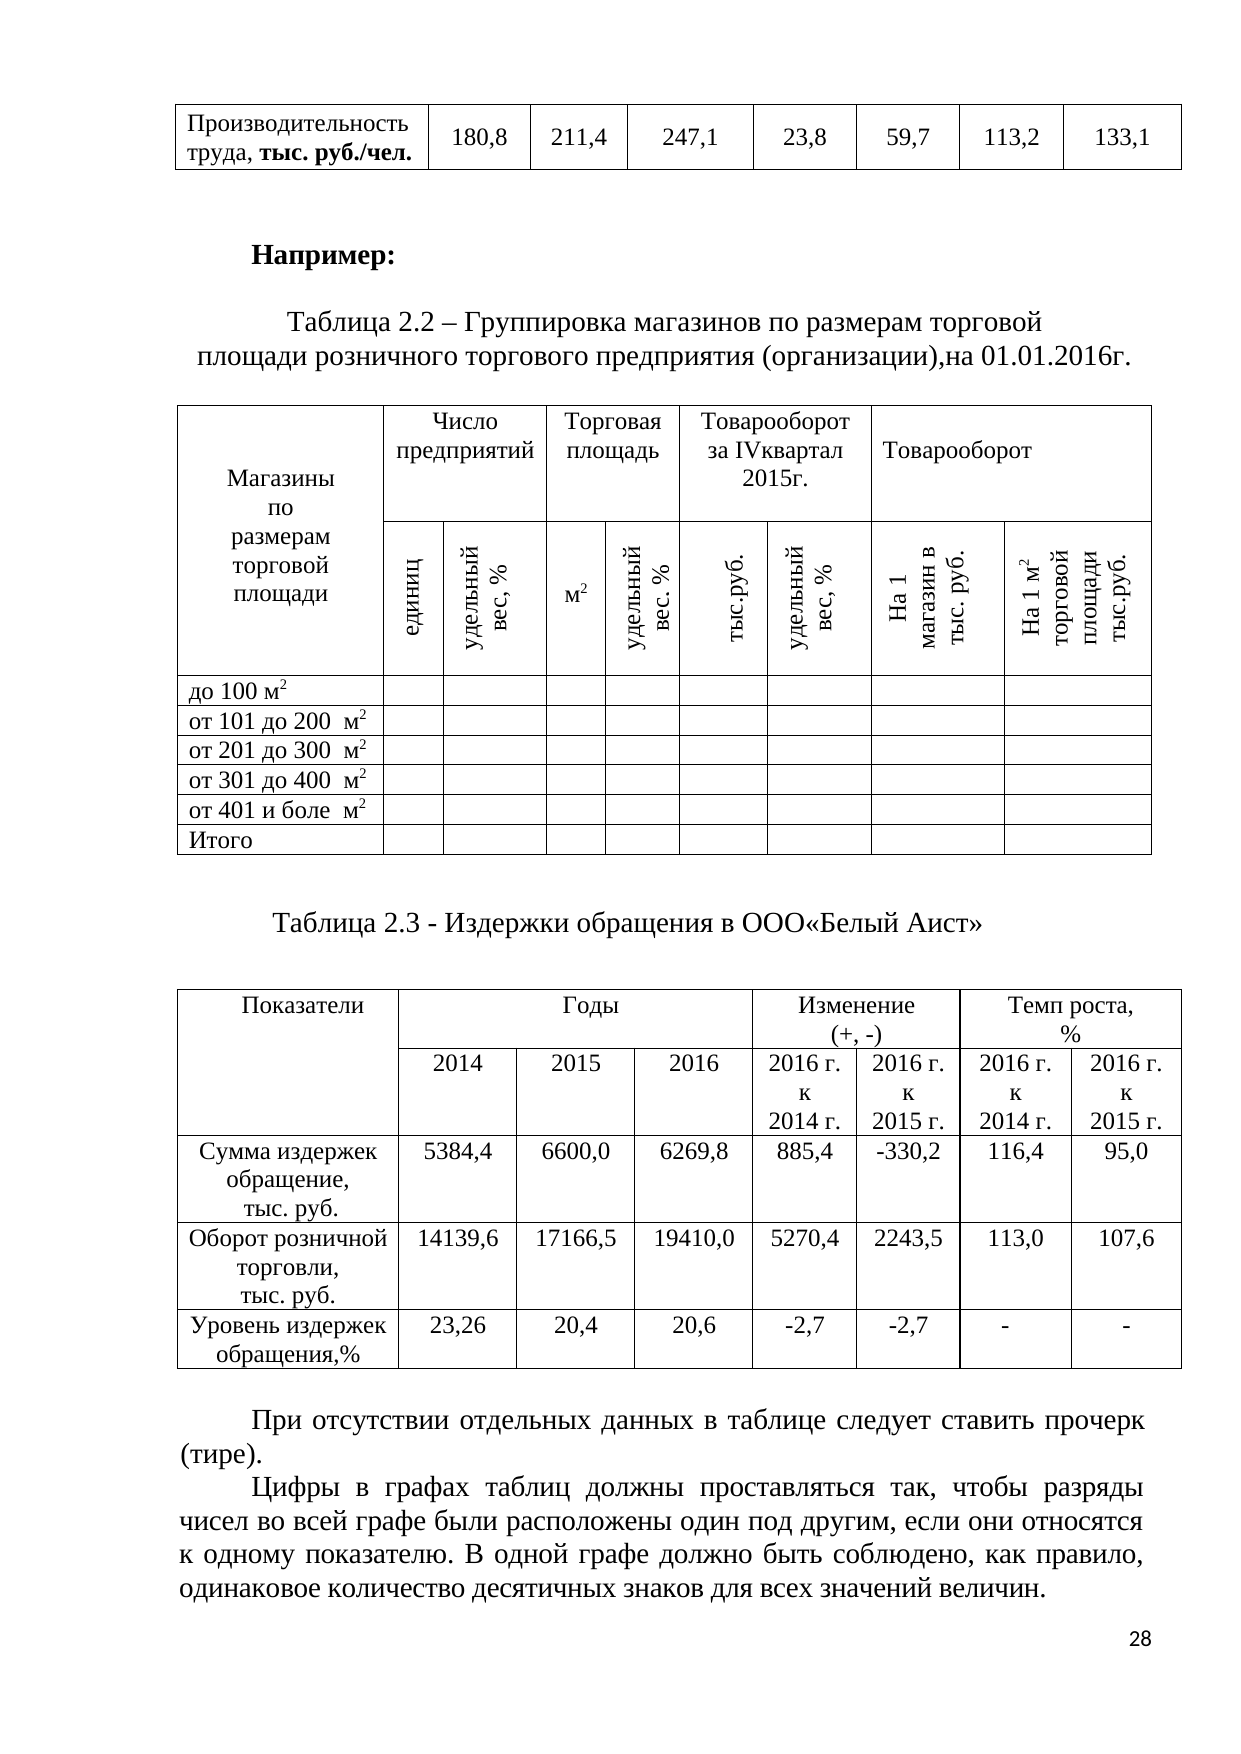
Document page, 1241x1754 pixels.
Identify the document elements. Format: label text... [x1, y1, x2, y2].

table_cell [606, 736, 679, 764]
table_cell На 1 м2 торговой площади тыс.руб. [1005, 522, 1151, 675]
table_header Магазины по размерам торговой площади [178, 406, 383, 675]
table_cell 20,6 [635, 1310, 752, 1368]
table_cell [872, 736, 1004, 764]
table_cell - [1072, 1310, 1181, 1368]
table_cell [680, 825, 767, 854]
table_cell 95,0 [1072, 1136, 1181, 1222]
table_cell Сумма издержек обращение, тыс. руб. [178, 1136, 398, 1222]
table_cell 59,7 [857, 105, 959, 169]
table_cell [768, 736, 871, 764]
table_header Торговая площадь [547, 406, 679, 521]
table_cell 211,4 [531, 105, 627, 169]
table_cell [680, 765, 767, 794]
table_cell [444, 795, 546, 824]
text площади розничного торгового предприятия (организации),на 01.01.2016г. [177, 338, 1152, 371]
table_cell [384, 765, 443, 794]
table_cell 2016 г. к 2014 г. [961, 1049, 1071, 1135]
text Таблица 2.2 – Группировка магазинов по размерам торговой [177, 304, 1152, 338]
table_cell 2016 г. к 2015 г. [857, 1049, 959, 1135]
table_cell [547, 736, 605, 764]
table_header Показатели [178, 990, 398, 1135]
table_cell Уровень издержек обращения,% [178, 1310, 398, 1368]
table_cell 6600,0 [517, 1136, 634, 1222]
table_cell 23,8 [754, 105, 856, 169]
table_cell 247,1 [628, 105, 753, 169]
table_cell [606, 765, 679, 794]
table_cell 14139,6 [399, 1223, 516, 1309]
table_cell от 301 до 400 м2 [178, 765, 383, 794]
table_cell [872, 825, 1004, 854]
table_cell [1005, 736, 1151, 764]
table_cell [444, 706, 546, 734]
table_header Изменение (+, -) [753, 990, 959, 1047]
table_cell [384, 706, 443, 734]
table_cell 113,2 [960, 105, 1063, 169]
table_cell 2243,5 [857, 1223, 959, 1309]
table_cell 2015 [517, 1049, 634, 1135]
table_header Число предприятий [384, 406, 546, 521]
table_cell [1005, 795, 1151, 824]
table_cell тыс.руб. [680, 522, 767, 675]
table_cell 2016 г. к 2014 г. [753, 1049, 856, 1135]
table_cell удельный вес, % [444, 522, 546, 675]
table_cell [606, 676, 679, 705]
text Цифры в графах таблиц должны проставляться так, чтобы разряды чисел во всей графе были расположены один под другим, если они относятся к одному показателю. В одной графе должно быть соблюдено, как правило, одинаковое количество десятичных знаков для всех значений величин. [179, 1469, 1144, 1604]
table_cell [1005, 825, 1151, 854]
table_cell - [961, 1310, 1071, 1368]
table_cell 2014 [399, 1049, 516, 1135]
table_cell [547, 765, 605, 794]
table_cell 23,26 [399, 1310, 516, 1368]
text Например: [177, 237, 1145, 271]
table_cell до 100 м2 [178, 676, 383, 705]
table_cell [680, 706, 767, 734]
table_cell Оборот розничной торговли, тыс. руб. [178, 1223, 398, 1309]
table_cell [444, 825, 546, 854]
table_cell от 201 до 300 м2 [178, 736, 383, 764]
table_cell [1005, 706, 1151, 734]
table_cell удельный вес, % [606, 522, 679, 675]
table_header Товарооборот [872, 406, 1151, 521]
table_cell 19410,0 [635, 1223, 752, 1309]
table_cell [606, 825, 679, 854]
table_cell [444, 765, 546, 794]
table_header Темп роста, % [961, 990, 1181, 1047]
table_cell 5384,4 [399, 1136, 516, 1222]
table_cell м2 [547, 522, 605, 675]
table_cell 180,8 [429, 105, 530, 169]
table_cell 20,4 [517, 1310, 634, 1368]
table_cell 116,4 [961, 1136, 1071, 1222]
table_cell [384, 736, 443, 764]
table_cell [872, 676, 1004, 705]
table_cell [872, 706, 1004, 734]
table_cell [768, 825, 871, 854]
table_cell [768, 676, 871, 705]
text Таблица 2.3 - Издержки обращения в ООО«Белый Аист» [177, 905, 1152, 938]
table_cell [547, 825, 605, 854]
table_cell На 1 магазин в тыс. руб. [872, 522, 1004, 675]
table_cell -330,2 [857, 1136, 959, 1222]
table_cell [547, 706, 605, 734]
table_cell [384, 795, 443, 824]
table_cell [547, 676, 605, 705]
table_cell [606, 795, 679, 824]
table_cell Производительность труда, тыс. руб./чел. [176, 105, 428, 169]
table_cell [384, 676, 443, 705]
text При отсутствии отдельных данных в таблице следует ставить прочерк (тире). [180, 1402, 1145, 1469]
table_cell 885,4 [753, 1136, 856, 1222]
table_cell 107,6 [1072, 1223, 1181, 1309]
table_cell удельный вес, % [768, 522, 871, 675]
table_cell единиц [384, 522, 443, 675]
table_cell [872, 765, 1004, 794]
table_cell 133,1 [1064, 105, 1181, 169]
table_cell 6269,8 [635, 1136, 752, 1222]
table_cell [768, 706, 871, 734]
table_cell 5270,4 [753, 1223, 856, 1309]
table_cell [768, 795, 871, 824]
table_cell от 401 и боле м2 [178, 795, 383, 824]
table_header Товарооборот за IVквартал 2015г. [680, 406, 871, 521]
table_cell [444, 736, 546, 764]
table_cell [547, 795, 605, 824]
table_cell [680, 736, 767, 764]
table_cell 2016 г. к 2015 г. [1072, 1049, 1181, 1135]
table_cell -2,7 [857, 1310, 959, 1368]
table_cell [606, 706, 679, 734]
table_cell [1005, 765, 1151, 794]
table_cell [680, 676, 767, 705]
table_cell Итого [178, 825, 383, 854]
table_cell от 101 до 200 м2 [178, 706, 383, 734]
table_cell [680, 795, 767, 824]
table_cell [768, 765, 871, 794]
table_cell -2,7 [753, 1310, 856, 1368]
table_cell [872, 795, 1004, 824]
table_cell 17166,5 [517, 1223, 634, 1309]
table_cell 113,0 [961, 1223, 1071, 1309]
table_cell 2016 [635, 1049, 752, 1135]
table_header Годы [399, 990, 752, 1047]
table_cell [1005, 676, 1151, 705]
table_cell [444, 676, 546, 705]
table_cell [384, 825, 443, 854]
